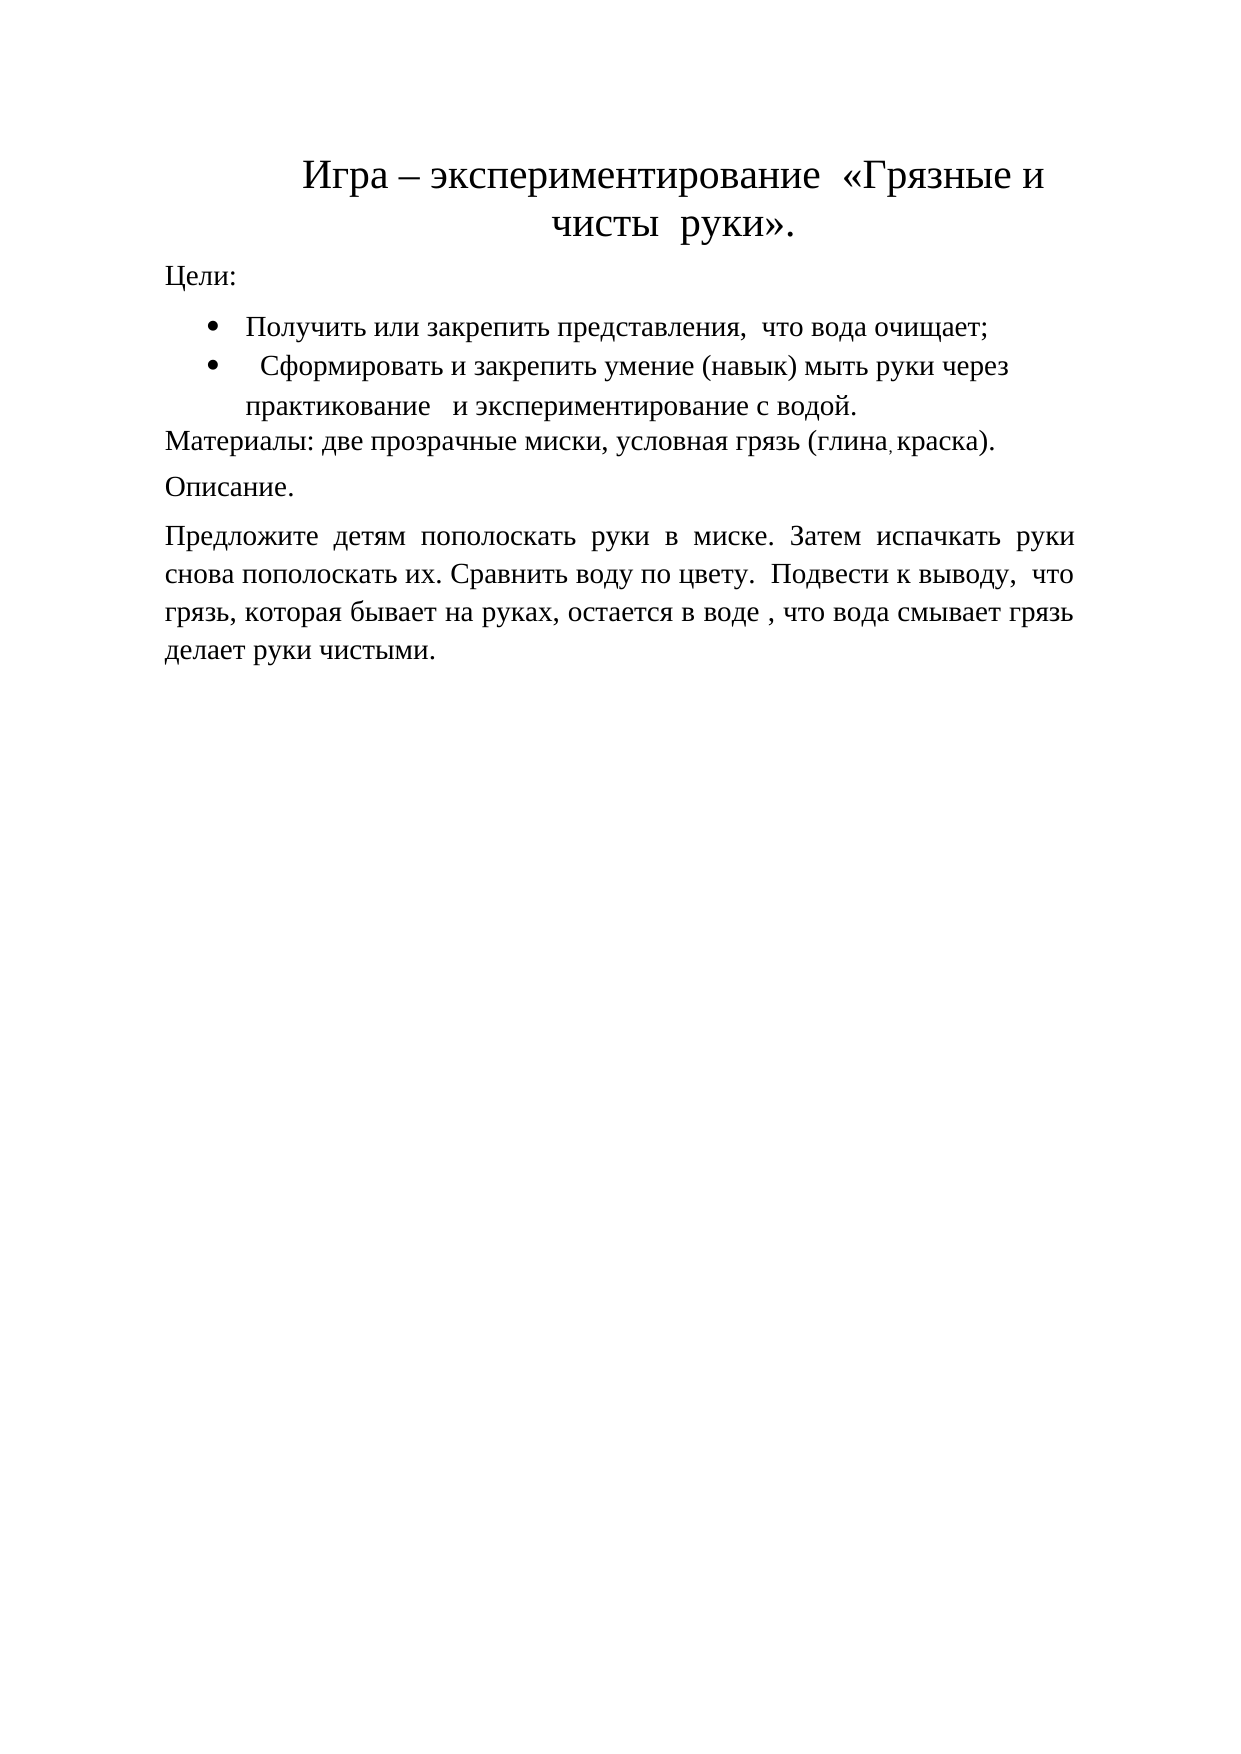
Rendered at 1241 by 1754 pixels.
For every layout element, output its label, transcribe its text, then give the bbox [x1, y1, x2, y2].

text Предложите детям пополоскать руки в миске. Затем испачкать руки снова пополоскать их. Сравнить воду по цвету. Подвести к выводу, что грязь, которая бывает на руках, остается в воде , что вода смывает грязь делает руки чистыми. [164, 515, 1076, 667]
list Сформировать и закрепить умение (навык) мыть руки через практикование и экспериментирование с водой. [208, 344, 1030, 423]
text Описание. [164, 469, 1090, 502]
text Цели: [164, 258, 1090, 292]
list Получить или закрепить представления, что вода очищает; [208, 304, 1030, 344]
text Материалы: две прозрачные миски, условная грязь (глина, краска). [164, 423, 1090, 456]
text Игра – экспериментирование «Грязные и чисты руки». [256, 150, 1090, 246]
